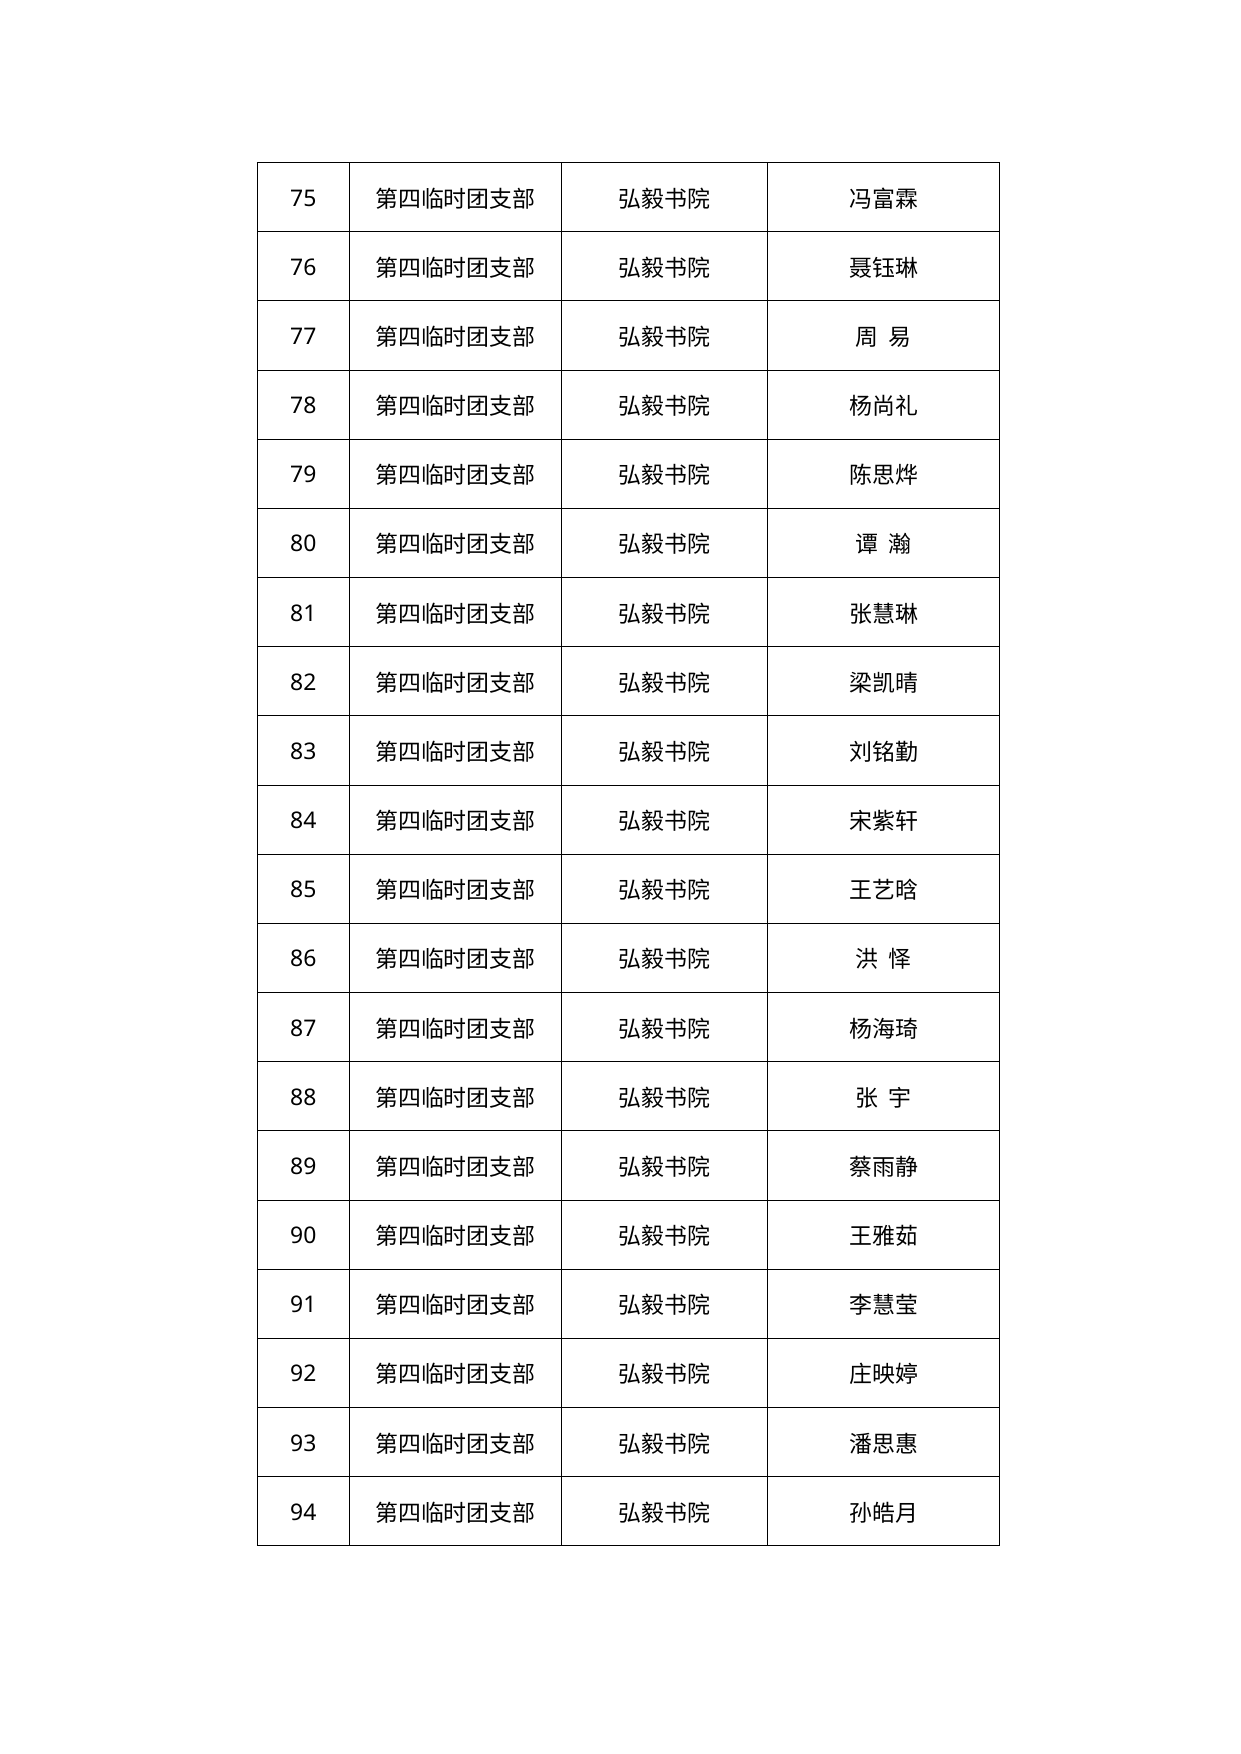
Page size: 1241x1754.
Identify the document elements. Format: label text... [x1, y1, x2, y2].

table_cell 第四临时团支部 [350, 232, 561, 300]
table_cell 杨海琦 [768, 993, 999, 1061]
table_cell 75 [258, 163, 349, 231]
table_cell 宋紫轩 [768, 786, 999, 854]
table_cell 79 [258, 440, 349, 508]
table_cell 刘铭勤 [768, 716, 999, 784]
table_cell 第四临时团支部 [350, 993, 561, 1061]
table_cell 第四临时团支部 [350, 1062, 561, 1130]
table_cell 第四临时团支部 [350, 786, 561, 854]
table_cell 庄映婷 [768, 1339, 999, 1407]
table_cell 孙皓月 [768, 1477, 999, 1545]
table_cell 弘毅书院 [562, 371, 767, 439]
table_cell 第四临时团支部 [350, 578, 561, 646]
table_cell 86 [258, 924, 349, 992]
table_cell 聂钰琳 [768, 232, 999, 300]
table_cell 弘毅书院 [562, 1062, 767, 1130]
table_cell 第四临时团支部 [350, 924, 561, 992]
table_cell 张 宇 [768, 1062, 999, 1130]
table_cell 82 [258, 647, 349, 715]
table_cell 88 [258, 1062, 349, 1130]
table_cell 陈思烨 [768, 440, 999, 508]
table_cell 77 [258, 301, 349, 369]
table_cell 第四临时团支部 [350, 509, 561, 577]
table_cell 83 [258, 716, 349, 784]
table_cell 76 [258, 232, 349, 300]
table_cell 弘毅书院 [562, 578, 767, 646]
table_cell 91 [258, 1270, 349, 1338]
table_cell 93 [258, 1408, 349, 1476]
table_cell 94 [258, 1477, 349, 1545]
table_cell 弘毅书院 [562, 440, 767, 508]
table_cell 弘毅书院 [562, 855, 767, 923]
table_cell 第四临时团支部 [350, 1131, 561, 1199]
table_cell 第四临时团支部 [350, 1270, 561, 1338]
table_cell 第四临时团支部 [350, 1408, 561, 1476]
table_cell 89 [258, 1131, 349, 1199]
table_cell 弘毅书院 [562, 647, 767, 715]
table_cell 弘毅书院 [562, 716, 767, 784]
table_cell 第四临时团支部 [350, 716, 561, 784]
table_cell 第四临时团支部 [350, 301, 561, 369]
table_cell 杨尚礼 [768, 371, 999, 439]
table_cell 弘毅书院 [562, 1408, 767, 1476]
table_cell 弘毅书院 [562, 1270, 767, 1338]
table_cell 弘毅书院 [562, 509, 767, 577]
table_cell 弘毅书院 [562, 163, 767, 231]
table_cell 第四临时团支部 [350, 1477, 561, 1545]
table_cell 弘毅书院 [562, 1201, 767, 1269]
table_cell 弘毅书院 [562, 924, 767, 992]
table_cell 第四临时团支部 [350, 163, 561, 231]
table_cell 80 [258, 509, 349, 577]
table_cell 张慧琳 [768, 578, 999, 646]
table_cell 第四临时团支部 [350, 647, 561, 715]
table_cell 92 [258, 1339, 349, 1407]
table_cell 第四临时团支部 [350, 1201, 561, 1269]
table_cell 潘思惠 [768, 1408, 999, 1476]
table_cell 81 [258, 578, 349, 646]
table_cell 李慧莹 [768, 1270, 999, 1338]
table_cell 谭 瀚 [768, 509, 999, 577]
table_cell 85 [258, 855, 349, 923]
table_cell 84 [258, 786, 349, 854]
table_cell 周 易 [768, 301, 999, 369]
table_cell 90 [258, 1201, 349, 1269]
table_cell 梁凯晴 [768, 647, 999, 715]
table_cell 冯富霖 [768, 163, 999, 231]
table_cell 87 [258, 993, 349, 1061]
table_cell 第四临时团支部 [350, 855, 561, 923]
table_cell 蔡雨静 [768, 1131, 999, 1199]
table_cell 第四临时团支部 [350, 440, 561, 508]
table_cell 第四临时团支部 [350, 1339, 561, 1407]
table_cell 弘毅书院 [562, 1339, 767, 1407]
table_cell 弘毅书院 [562, 301, 767, 369]
table_cell 弘毅书院 [562, 1131, 767, 1199]
table_cell 洪 怿 [768, 924, 999, 992]
table_cell 第四临时团支部 [350, 371, 561, 439]
table_cell 王雅茹 [768, 1201, 999, 1269]
table_cell 弘毅书院 [562, 232, 767, 300]
table_cell 王艺晗 [768, 855, 999, 923]
table_cell 弘毅书院 [562, 993, 767, 1061]
table_cell 78 [258, 371, 349, 439]
table_cell 弘毅书院 [562, 1477, 767, 1545]
table_cell 弘毅书院 [562, 786, 767, 854]
